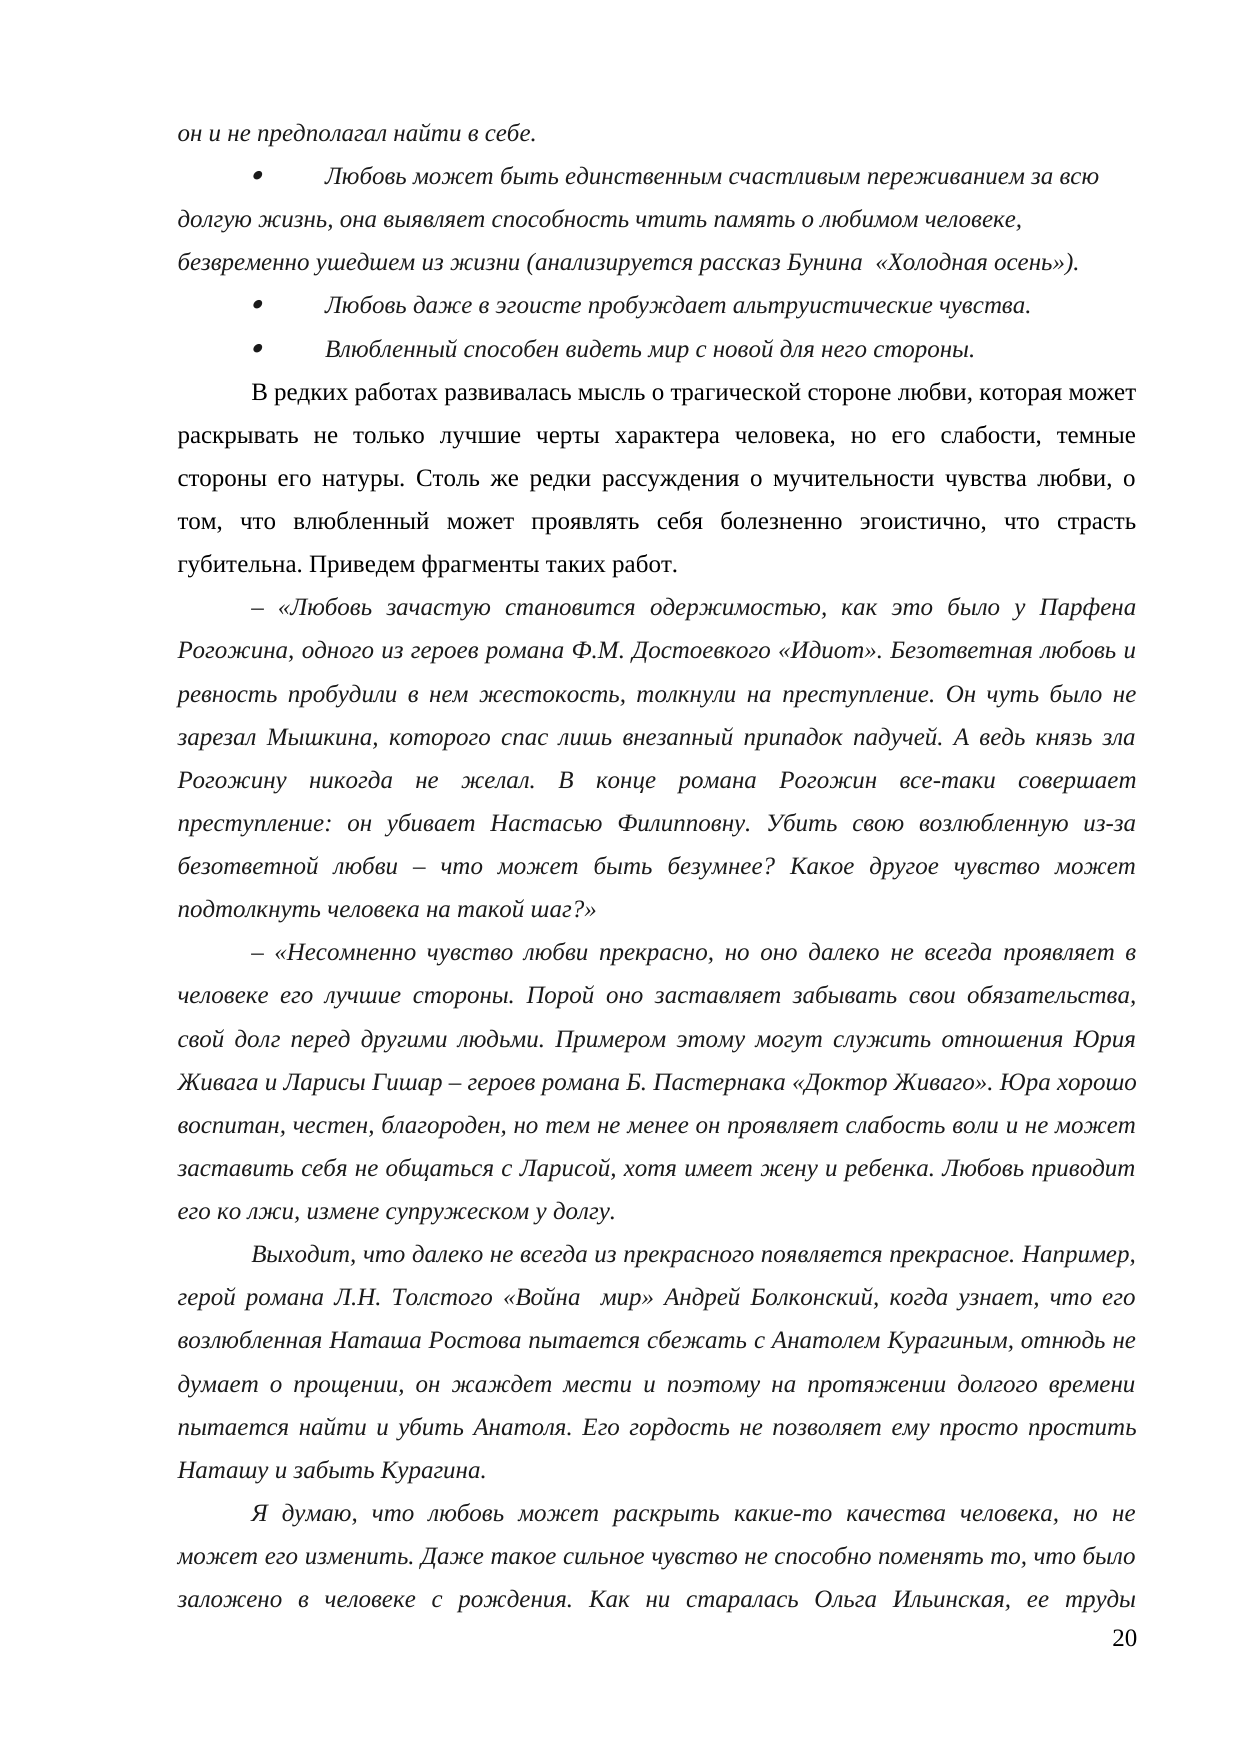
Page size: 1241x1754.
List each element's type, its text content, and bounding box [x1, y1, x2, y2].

text Выходит, что далеко не всегда из прекрасного появляется прекрасное. Например, герой романа Л.Н. Толстого «Война мир» Андрей Болконский, когда узнает, что его возлюбленная Наташа Ростова пытается сбежать с Анатолем Курагиным, отнюдь не думает о прощении, он жаждет мести и поэтому на протяжении долгого времени пытается найти и убить Анатоля. Его гордость не позволяет ему просто простить Наташу и забыть Курагина. [177, 1239, 1137, 1484]
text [177, 1498, 1137, 1613]
text – «Любовь зачастую становится одержимостью, как это было у Парфена Рогожина, одного из героев романа Ф.М. Достоевкого «Идиот». Безответная любовь и ревность пробудили в нем жестокость, толкнули на преступление. Он чуть было не зарезал Мышкина, которого спас лишь внезапный припадок падучей. А ведь князь зла Рогожину никогда не желал. В конце романа Рогожин все-таки совершает преступление: он убивает Настасью Филипповну. Убить свою возлюбленную из-за безответной любви – что может быть безумнее? Какое другое чувство может подтолкнуть человека на такой шаг?» [177, 592, 1137, 923]
text В редких работах развивалась мысль о трагической стороне любви, которая может раскрывать не только лучшие черты характера человека, но его слабости, темные стороны его натуры. Столь же редки рассуждения о мучительности чувства любви, о том, что влюбленный может проявлять себя болезненно эгоистично, что страсть губительна. Приведем фрагменты таких работ. [177, 377, 1137, 578]
list Любовь может быть единственным счастливым переживанием за всю долгую жизнь, она выявляет способность чтить память о любимом человеке, безвременно ушедшем из жизни (анализируется рассказ Бунина «Холодная осень»). [177, 161, 1137, 276]
text – «Несомненно чувство любви прекрасно, но оно далеко не всегда проявляет в человеке его лучшие стороны. Порой оно заставляет забывать свои обязательства, свой долг перед другими людьми. Примером этому могут служить отношения Юрия Живага и Ларисы Гишар – героев романа Б. Пастернака «Доктор Живаго». Юра хорошо воспитан, честен, благороден, но тем не менее он проявляет слабость воли и не может заставить себя не общаться с Ларисой, хотя имеет жену и ребенка. Любовь приводит его ко лжи, измене супружеском у долгу. [177, 937, 1137, 1225]
list Влюбленный способен видеть мир с новой для него стороны. [177, 334, 1137, 362]
list Любовь даже в эгоисте пробуждает альтруистические чувства. [177, 291, 1137, 319]
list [177, 118, 1137, 147]
